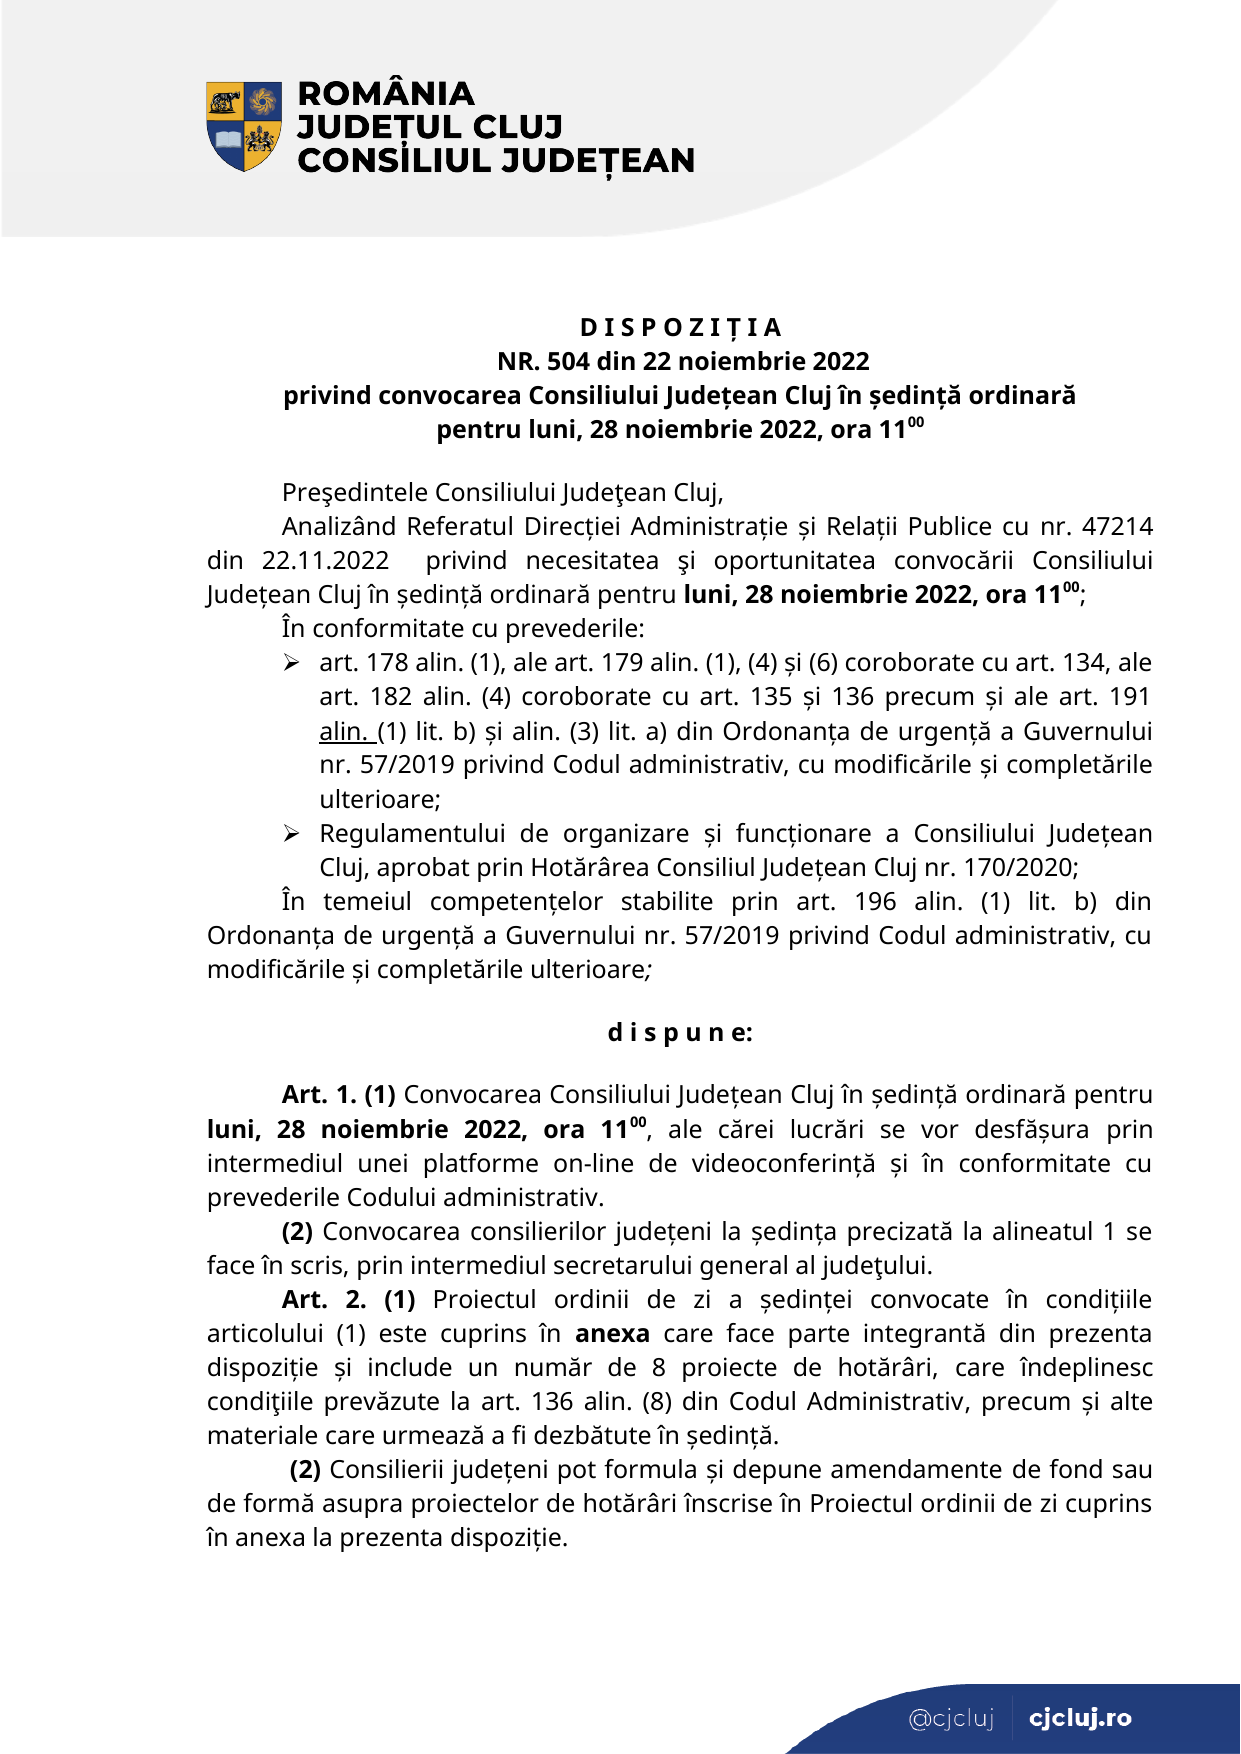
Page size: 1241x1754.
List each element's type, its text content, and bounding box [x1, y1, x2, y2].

text (2) Consilierii județeni pot formula și depune amendamente de fond sau de formă asupra proiectelor de hotărâri înscrise în Proiectul ordinii de zi cuprins în anexa la prezenta dispoziție. [207, 1452, 1153, 1554]
picture [206, 75, 694, 181]
text Preşedintele Consiliului Judeţean Cluj, [207, 475, 1153, 509]
text privind convocarea Consiliului Judeţean Cluj în şedinţă ordinară [207, 378, 1153, 412]
text În conformitate cu prevederile: [211, 611, 1153, 645]
list art. 178 alin. (1), ale art. 179 alin. (1), (4) și (6) coroborate cu art. 134, ale art. 182 alin. (4) coroborate cu art. 135 și 136 precum și ale art. 191 alin. (1) lit. b) și alin. (3) lit. a) din Ordonanța de urgență a Guvernului nr. 57/2019 privind Codul administrativ, cu modificările și completările ulterioare; [282, 645, 1153, 815]
text Art. 1. (1) Convocarea Consiliului Judeţean Cluj în şedinţă ordinară pentru luni, 28 noiembrie 2022, ora 1100, ale cărei lucrări se vor desfășura prin intermediul unei platforme on-line de videoconferință și în conformitate cu prevederile Codului administrativ. [207, 1077, 1153, 1213]
text (2) Convocarea consilierilor județeni la ședința precizată la alineatul 1 se face în scris, prin intermediul secretarului general al judeţului. [207, 1213, 1153, 1282]
text Art. 2. (1) Proiectul ordinii de zi a ședinței convocate în condițiile articolului (1) este cuprins în anexa care face parte integrantă din prezenta dispoziție și include un număr de 8 proiecte de hotărâri, care îndeplinesc condiţiile prevăzute la art. 136 alin. (8) din Codul Administrativ, precum și alte materiale care urmează a fi dezbătute în ședință. [207, 1282, 1153, 1384]
list Regulamentului de organizare şi funcţionare a Consiliului Judeţean Cluj, aprobat prin Hotărârea Consiliul Judeţean Cluj nr. 170/2020; [282, 815, 1153, 883]
text NR. 504 din 22 noiembrie 2022 [207, 344, 1153, 378]
text În temeiul competențelor stabilite prin art. 196 alin. (1) lit. b) din Ordonanța de urgență a Guvernului nr. 57/2019 privind Codul administrativ, cu modificările și completările ulterioare; [207, 883, 1153, 986]
text d i s p u n e: [207, 1014, 1153, 1048]
text pentru luni, 28 noiembrie 2022, ora 1100 [207, 412, 1153, 446]
text Analizând Referatul Direcției Administrație și Relații Publice cu nr. 47214 din 22.11.2022 privind necesitatea şi oportunitatea convocării Consiliului Judeţean Cluj în şedinţă ordinară pentru luni, 28 noiembrie 2022, ora 1100; [207, 509, 1153, 611]
text D I S P O Z I Ţ I A [207, 310, 1153, 344]
picture [784, 1684, 1240, 1754]
text Art. 2. (1) Proiectul ordinii de zi a ședinței convocate în condițiile articolului (1) este cuprins în anexa care face parte integrantă din prezenta dispoziție și include un număr de 8 proiecte de hotărâri, care îndeplinesc condiţiile prevăzute la art. 136 alin. (8) din Codul Administrativ, precum și alte materiale care urmează a fi dezbătute în ședință. [207, 1384, 1153, 1452]
